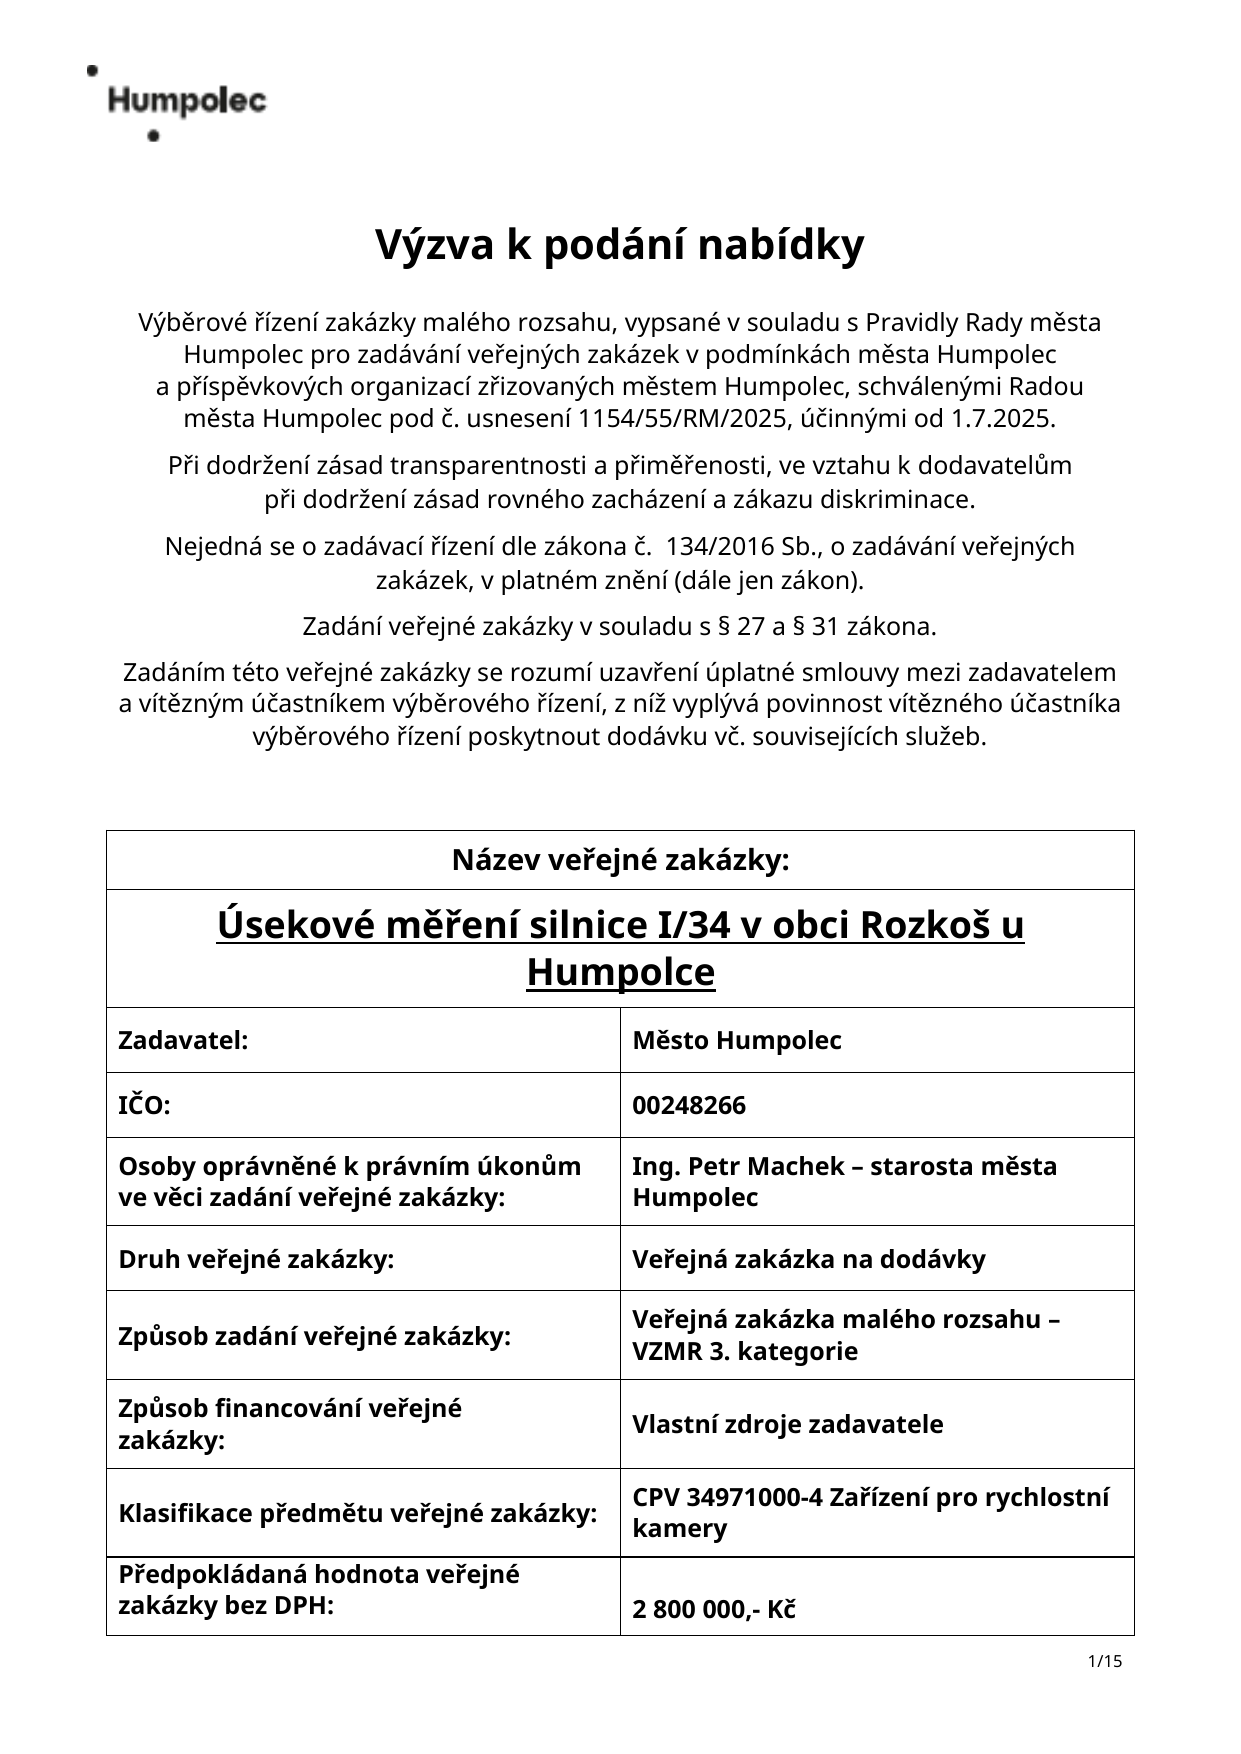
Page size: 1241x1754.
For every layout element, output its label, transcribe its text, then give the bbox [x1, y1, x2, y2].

table_cell Druh veřejné zakázky: [107, 1226, 620, 1290]
text Výběrové řízení zakázky malého rozsahu, vypsané v souladu s Pravidly Rady města Humpolec pro zadávání veřejných zakázek v podmínkách města Humpolec a příspěvkových organizací zřizovaných městem Humpolec, schválenými Radou města Humpolec pod č. usnesení 1154/55/RM/2025, účinnými od 1.7.2025. [118, 306, 1122, 435]
table_cell 00248266 [621, 1073, 1134, 1137]
text Při dodržení zásad transparentnosti a přiměřenosti, ve vztahu k dodavatelům při dodržení zásad rovného zacházení a zákazu diskriminace. [118, 448, 1122, 516]
table_cell Vlastní zdroje zadavatele [621, 1380, 1134, 1468]
table_header Název veřejné zakázky: [107, 831, 1134, 889]
table_cell IČO: [107, 1073, 620, 1137]
table_cell Zadavatel: [107, 1008, 620, 1072]
table_cell Veřejná zakázka malého rozsahu – VZMR 3. kategorie [621, 1291, 1134, 1379]
text Zadání veřejné zakázky v souladu s § 27 a § 31 zákona. [118, 609, 1122, 643]
table_cell Ing. Petr Machek – starosta města Humpolec [621, 1138, 1134, 1225]
text Nejedná se o zadávací řízení dle zákona č. 134/2016 Sb., o zadávání veřejných zakázek, v platném znění (dále jen zákon). [118, 528, 1122, 596]
table_cell Osoby oprávněné k právním úkonům ve věci zadání veřejné zakázky: [107, 1138, 620, 1225]
table_cell 2 800 000,- Kč [621, 1558, 1134, 1635]
table_cell Úsekové měření silnice I/34 v obci Rozkoš u Humpolce [107, 890, 1134, 1007]
table_cell Město Humpolec [621, 1008, 1134, 1072]
table_cell Způsob zadání veřejné zakázky: [107, 1291, 620, 1379]
table_cell Veřejná zakázka na dodávky [621, 1226, 1134, 1290]
table_cell Klasifikace předmětu veřejné zakázky: [107, 1469, 620, 1556]
text Výzva k podání nabídky [118, 215, 1122, 272]
table_cell Způsob financování veřejné zakázky: [107, 1380, 620, 1468]
text Zadáním této veřejné zakázky se rozumí uzavření úplatné smlouvy mezi zadavatelem a vítězným účastníkem výběrového řízení, z níž vyplývá povinnost vítězného účastníka výběrového řízení poskytnout dodávku vč. souvisejících služeb. [118, 655, 1122, 752]
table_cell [107, 1558, 620, 1635]
table_cell CPV 34971000-4 Zařízení pro rychlostní kamery [621, 1469, 1134, 1556]
